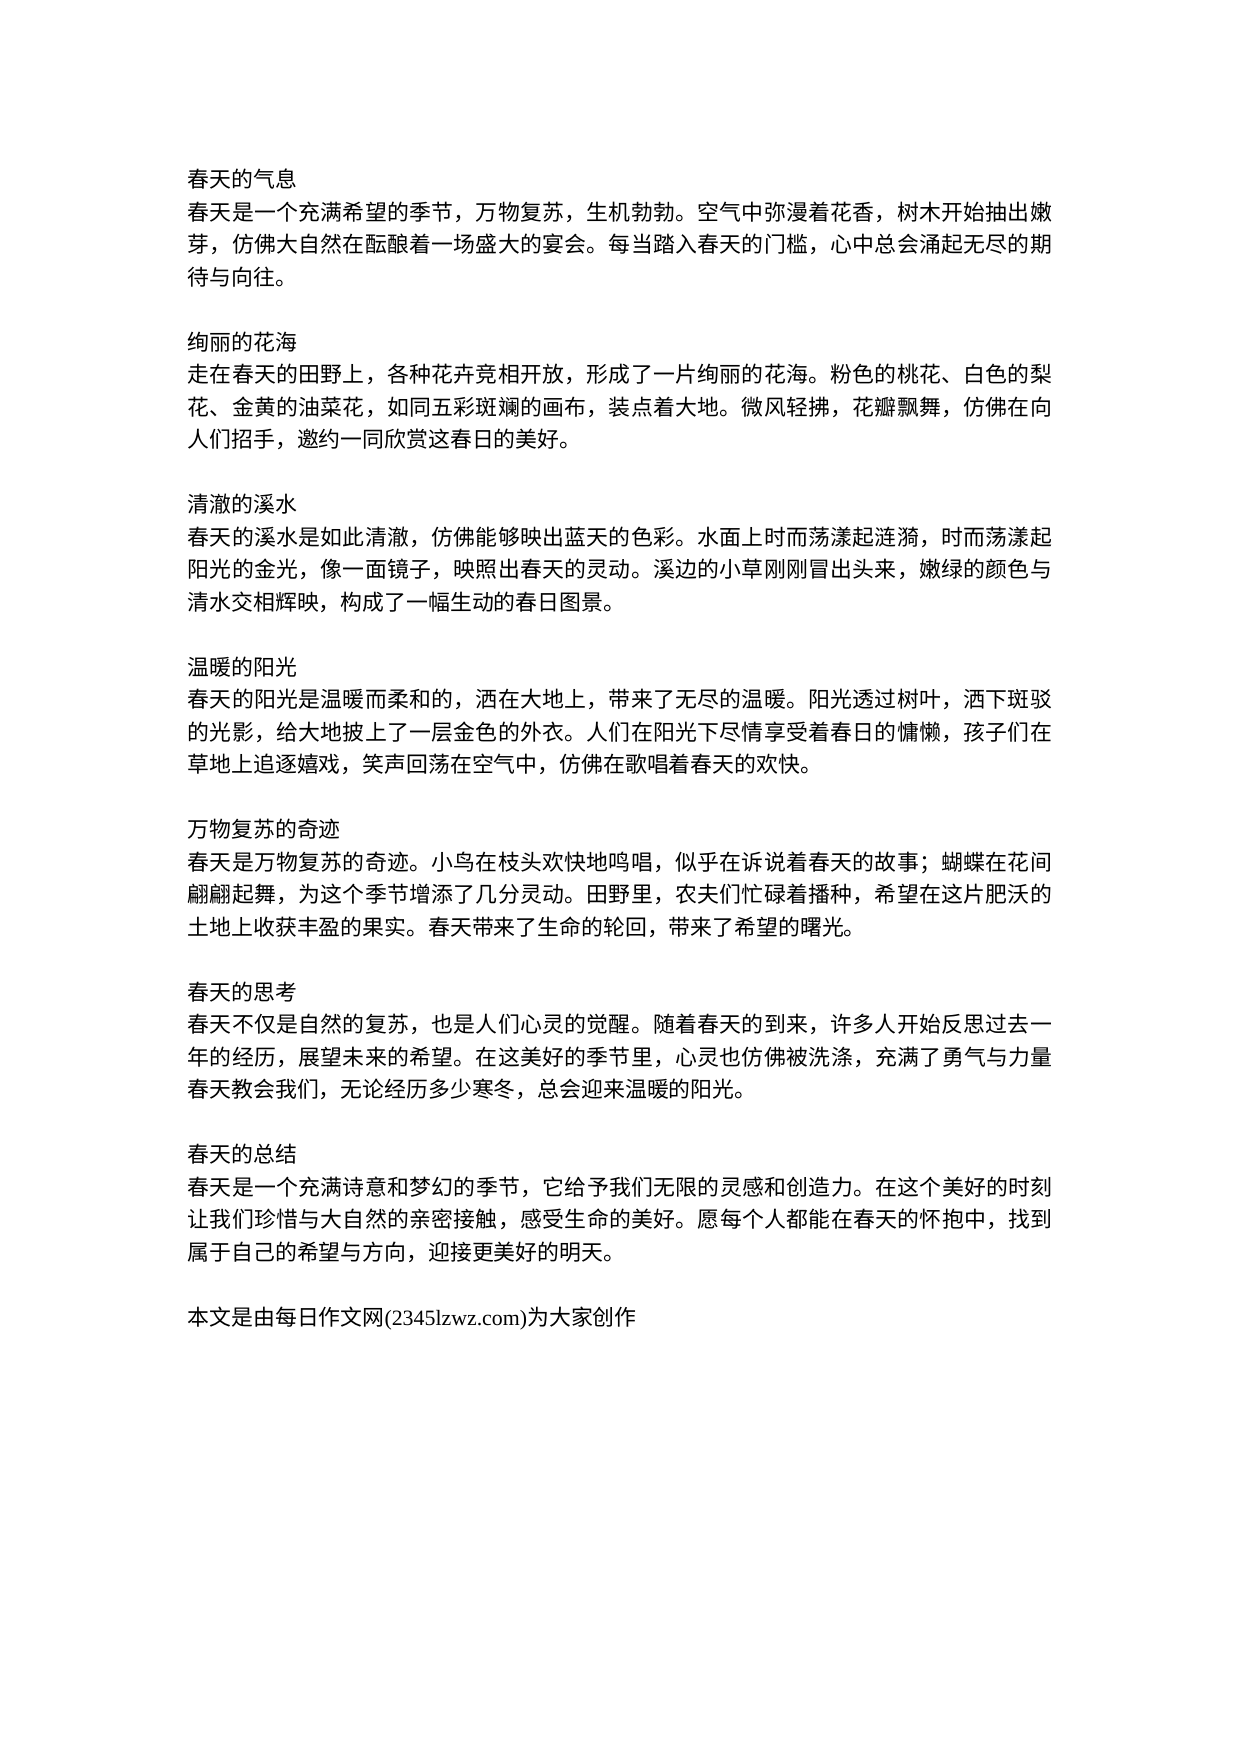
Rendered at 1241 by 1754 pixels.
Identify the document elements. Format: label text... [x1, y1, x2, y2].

text 春天的气息 [187, 162, 1053, 194]
text 走在春天的田野上，各种花卉竞相开放，形成了一片绚丽的花海。粉色的桃花、白色的梨花、金黄的油菜花，如同五彩斑斓的画布，装点着大地。微风轻拂，花瓣飘舞，仿佛在向人们招手，邀约一同欣赏这春日的美好。 [187, 357, 1053, 454]
text 清澈的溪水 [187, 487, 1053, 519]
text 春天是一个充满诗意和梦幻的季节，它给予我们无限的灵感和创造力。在这个美好的时刻，让我们珍惜与大自然的亲密接触，感受生命的美好。愿每个人都能在春天的怀抱中，找到属于自己的希望与方向，迎接更美好的明天。 [187, 1169, 1053, 1267]
text 万物复苏的奇迹 [187, 812, 1053, 844]
text 春天是一个充满希望的季节，万物复苏，生机勃勃。空气中弥漫着花香，树木开始抽出嫩芽，仿佛大自然在酝酿着一场盛大的宴会。每当踏入春天的门槛，心中总会涌起无尽的期待与向往。 [187, 194, 1053, 292]
text 春天的阳光是温暖而柔和的，洒在大地上，带来了无尽的温暖。阳光透过树叶，洒下斑驳的光影，给大地披上了一层金色的外衣。人们在阳光下尽情享受着春日的慵懒，孩子们在草地上追逐嬉戏，笑声回荡在空气中，仿佛在歌唱着春天的欢快。 [187, 682, 1053, 779]
text 春天的思考 [187, 974, 1053, 1007]
text 春天的总结 [187, 1137, 1053, 1169]
text 本文是由每日作文网(2345lzwz.com)为大家创作 [187, 1299, 1053, 1332]
text 春天不仅是自然的复苏，也是人们心灵的觉醒。随着春天的到来，许多人开始反思过去一年的经历，展望未来的希望。在这美好的季节里，心灵也仿佛被洗涤，充满了勇气与力量。春天教会我们，无论经历多少寒冬，总会迎来温暖的阳光。 [187, 1007, 1053, 1104]
text 春天的溪水是如此清澈，仿佛能够映出蓝天的色彩。水面上时而荡漾起涟漪，时而荡漾起阳光的金光，像一面镜子，映照出春天的灵动。溪边的小草刚刚冒出头来，嫩绿的颜色与清水交相辉映，构成了一幅生动的春日图景。 [187, 519, 1053, 617]
text 温暖的阳光 [187, 649, 1053, 682]
text 春天是万物复苏的奇迹。小鸟在枝头欢快地鸣唱，似乎在诉说着春天的故事；蝴蝶在花间翩翩起舞，为这个季节增添了几分灵动。田野里，农夫们忙碌着播种，希望在这片肥沃的土地上收获丰盈的果实。春天带来了生命的轮回，带来了希望的曙光。 [187, 844, 1053, 942]
text 绚丽的花海 [187, 324, 1053, 357]
